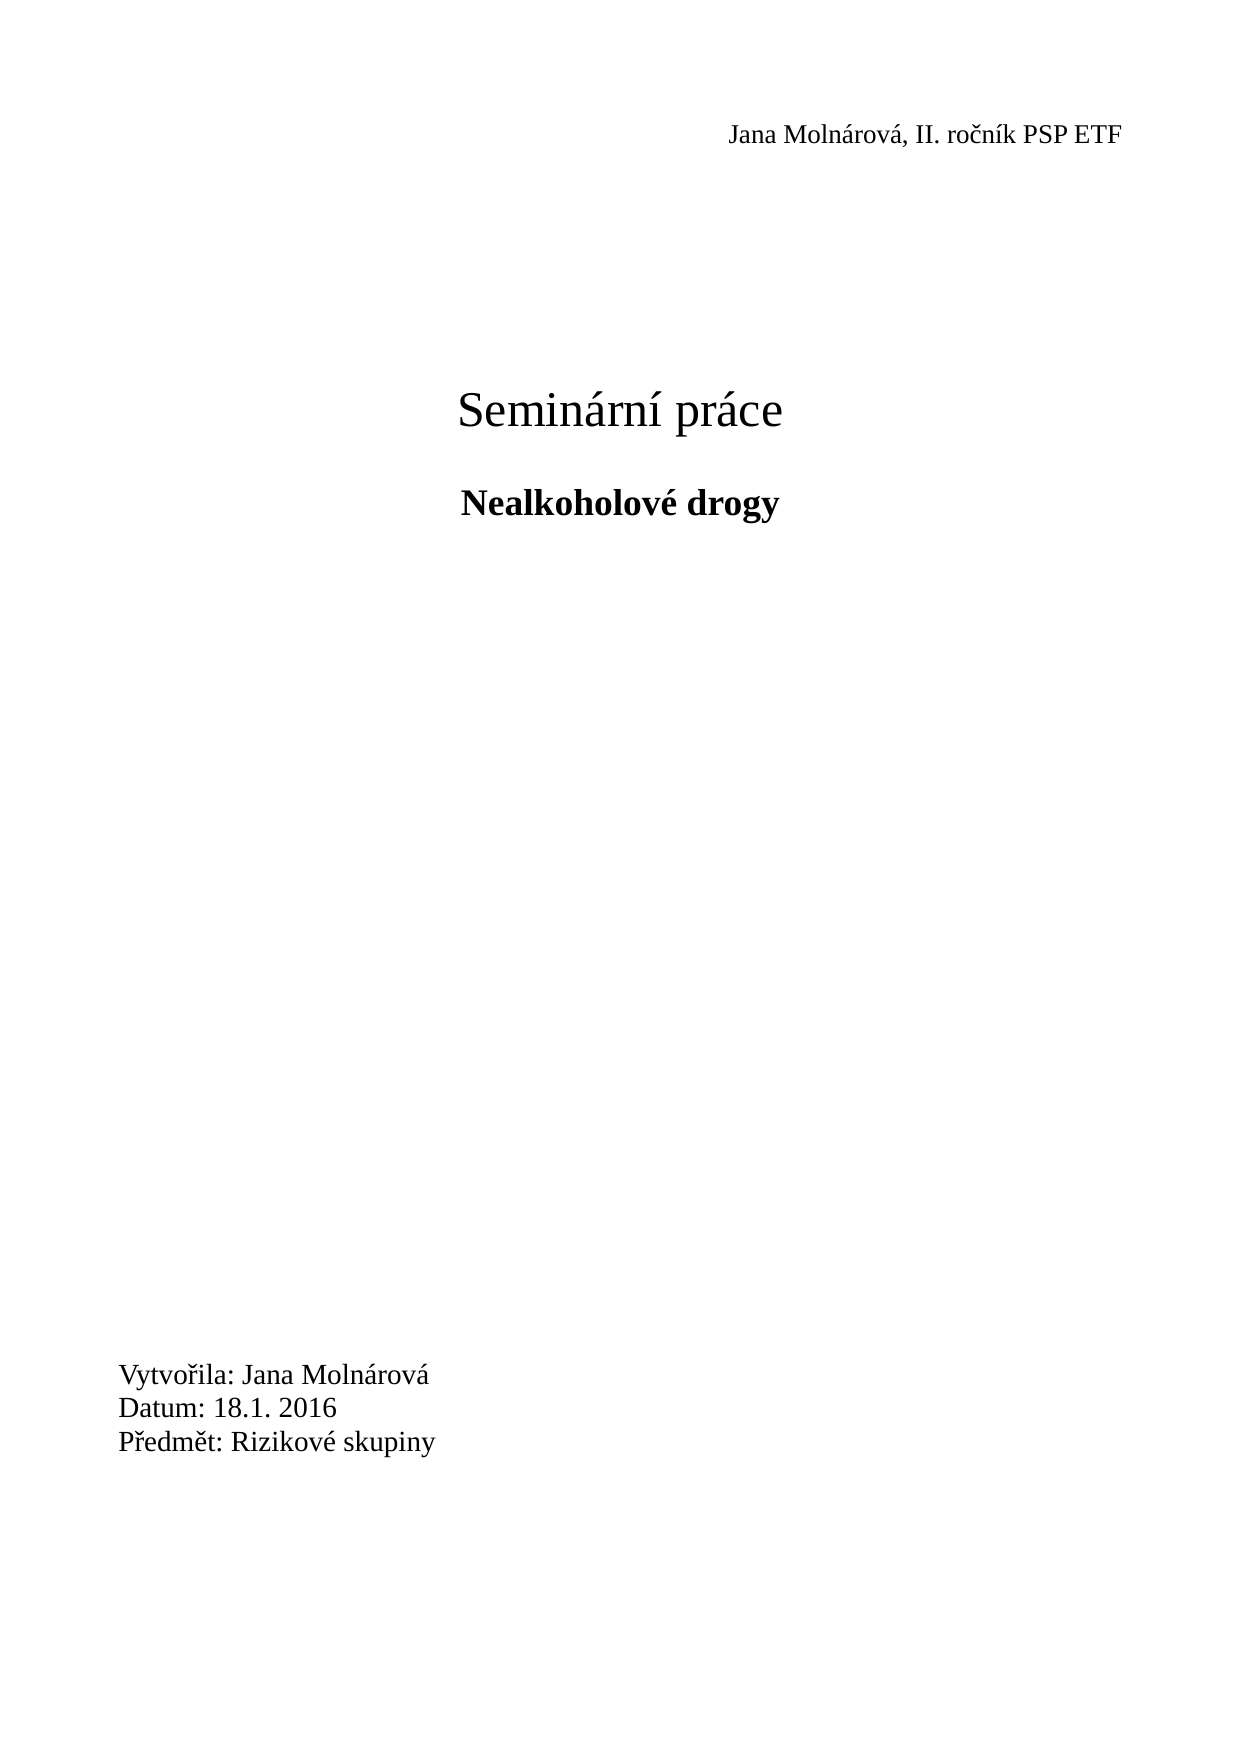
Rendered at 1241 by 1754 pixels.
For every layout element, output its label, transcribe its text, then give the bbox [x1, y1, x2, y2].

text Jana Molnárová, II. ročník PSP ETF [118, 118, 1122, 149]
text Předmět: Rizikové skupiny [118, 1424, 1122, 1457]
text Vytvořila: Jana Molnárová [118, 1357, 1122, 1390]
text Seminární práce [118, 379, 1122, 437]
text Nealkoholové drogy [118, 480, 1122, 523]
text Datum: 18.1. 2016 [118, 1390, 1122, 1424]
